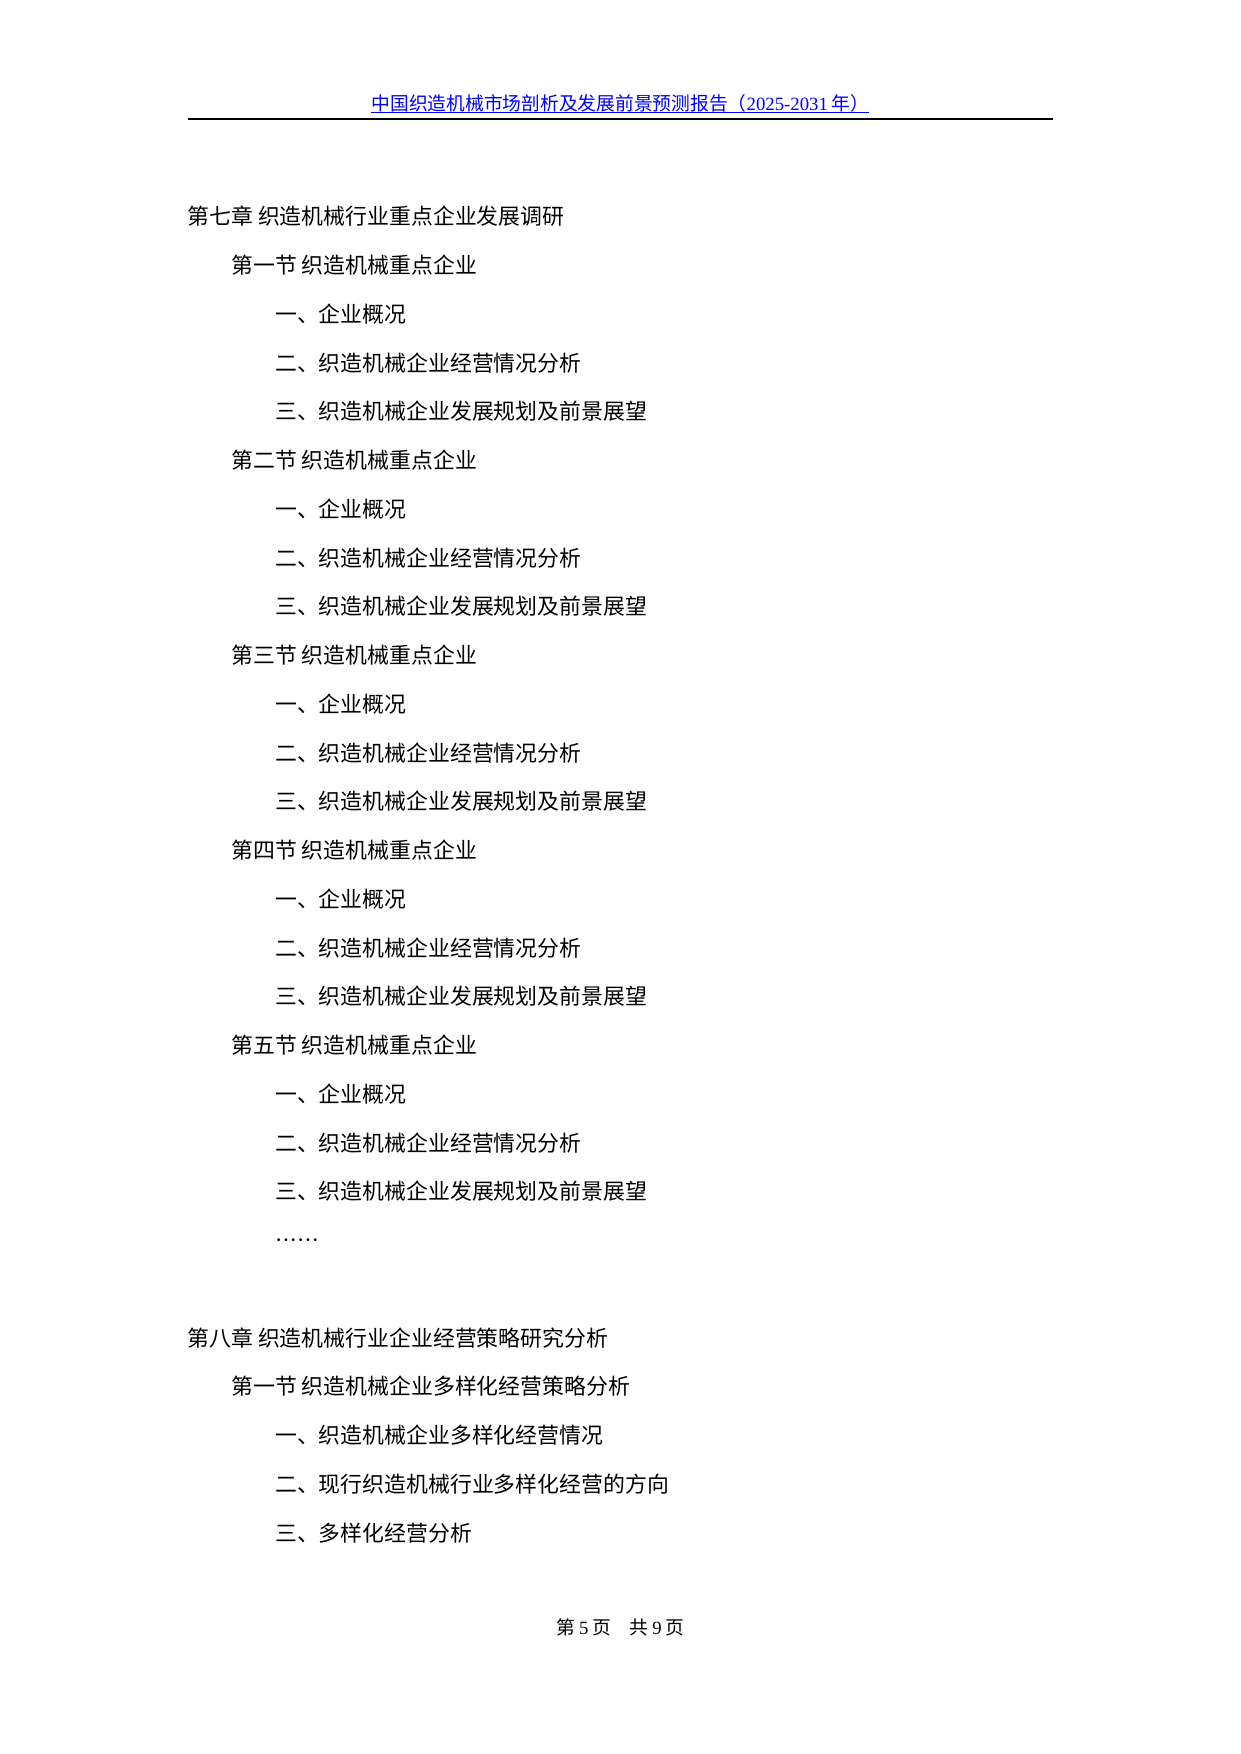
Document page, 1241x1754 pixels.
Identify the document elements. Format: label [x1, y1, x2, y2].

text [187, 150, 1053, 1548]
